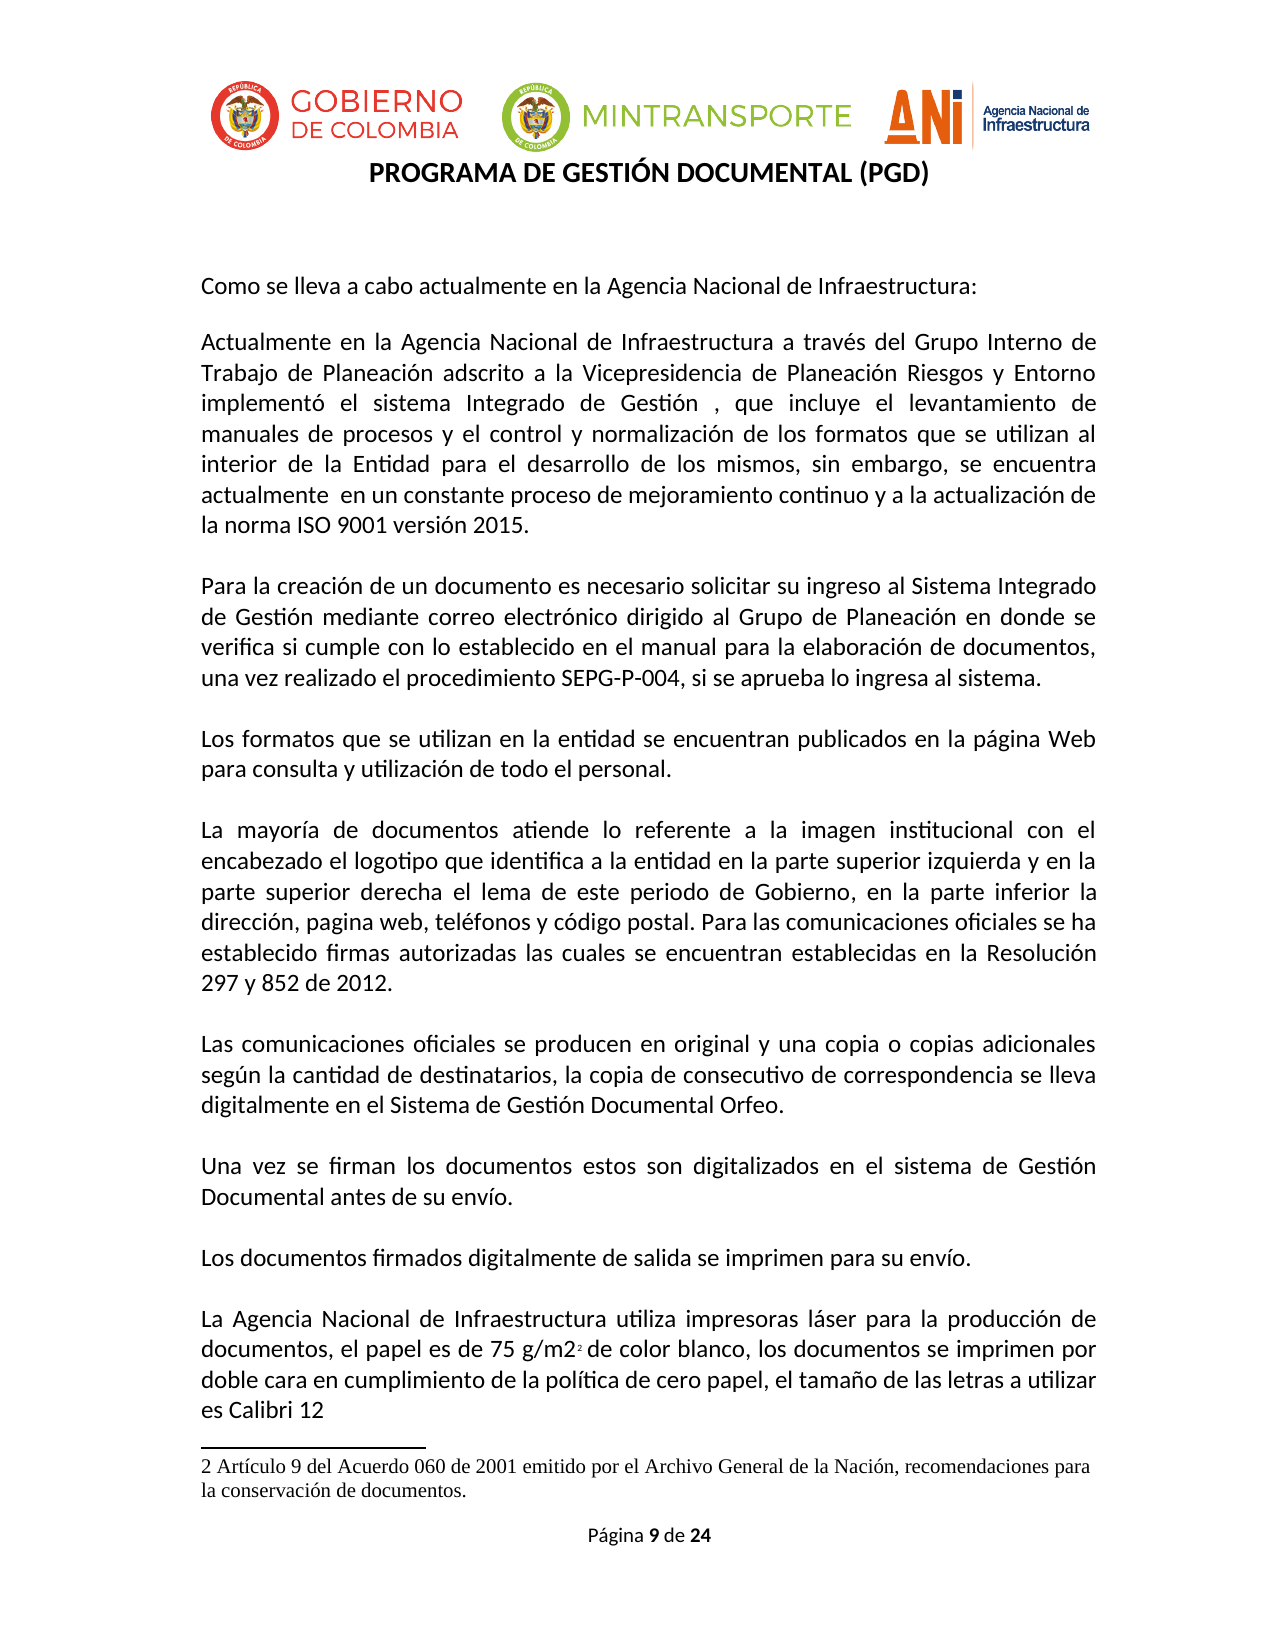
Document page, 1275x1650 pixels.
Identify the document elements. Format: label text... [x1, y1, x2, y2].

picture [200, 73, 1098, 155]
text Los formatos que se utilizan en la entidad se encuentran publicados en la página Web para consulta y utilización de todo el personal. [201, 723, 1098, 784]
text Las comunicaciones oficiales se producen en original y una copia o copias adicionales según la cantidad de destinatarios, la copia de consecutivo de correspondencia se lleva digitalmente en el Sistema de Gestión Documental Orfeo. [201, 1028, 1098, 1120]
text Actualmente en la Agencia Nacional de Infraestructura a través del Grupo Interno de Trabajo de Planeación adscrito a la Vicepresidencia de Planeación Riesgos y Entorno implementó el sistema Integrado de Gestión , que incluye el levantamiento de manuales de procesos y el control y normalización de los formatos que se utilizan al interior de la Entidad para el desarrollo de los mismos, sin embargo, se encuentra actualmente en un constante proceso de mejoramiento continuo y a la actualización de la norma ISO 9001 versión 2015. [201, 326, 1098, 540]
text Para la creación de un documento es necesario solicitar su ingreso al Sistema Integrado de Gestión mediante correo electrónico dirigido al Grupo de Planeación en donde se verifica si cumple con lo establecido en el manual para la elaboración de documentos, una vez realizado el procedimiento SEPG-P-004, si se aprueba lo ingresa al sistema. [201, 571, 1098, 693]
text Una vez se firman los documentos estos son digitalizados en el sistema de Gestión Documental antes de su envío. [201, 1150, 1098, 1211]
text La mayoría de documentos atiende lo referente a la imagen institucional con el encabezado el logotipo que identifica a la entidad en la parte superior izquierda y en la parte superior derecha el lema de este periodo de Gobierno, en la parte inferior la dirección, pagina web, teléfonos y código postal. Para las comunicaciones oficiales se ha establecido firmas autorizadas las cuales se encuentran establecidas en la Resolución 297 y 852 de 2012. [201, 815, 1098, 998]
text La Agencia Nacional de Infraestructura utiliza impresoras láser para la producción de documentos, el papel es de 75 g/m2 de color blanco, los documentos se imprimen por doble cara en cumplimiento de la política de cero papel, el tamaño de las letras a utilizar es Calibri 12 [201, 1303, 1098, 1425]
list Como se lleva a cabo actualmente en la Agencia Nacional de Infraestructura: [201, 271, 1098, 301]
text Los documentos firmados digitalmente de salida se imprimen para su envío. [201, 1242, 1098, 1272]
